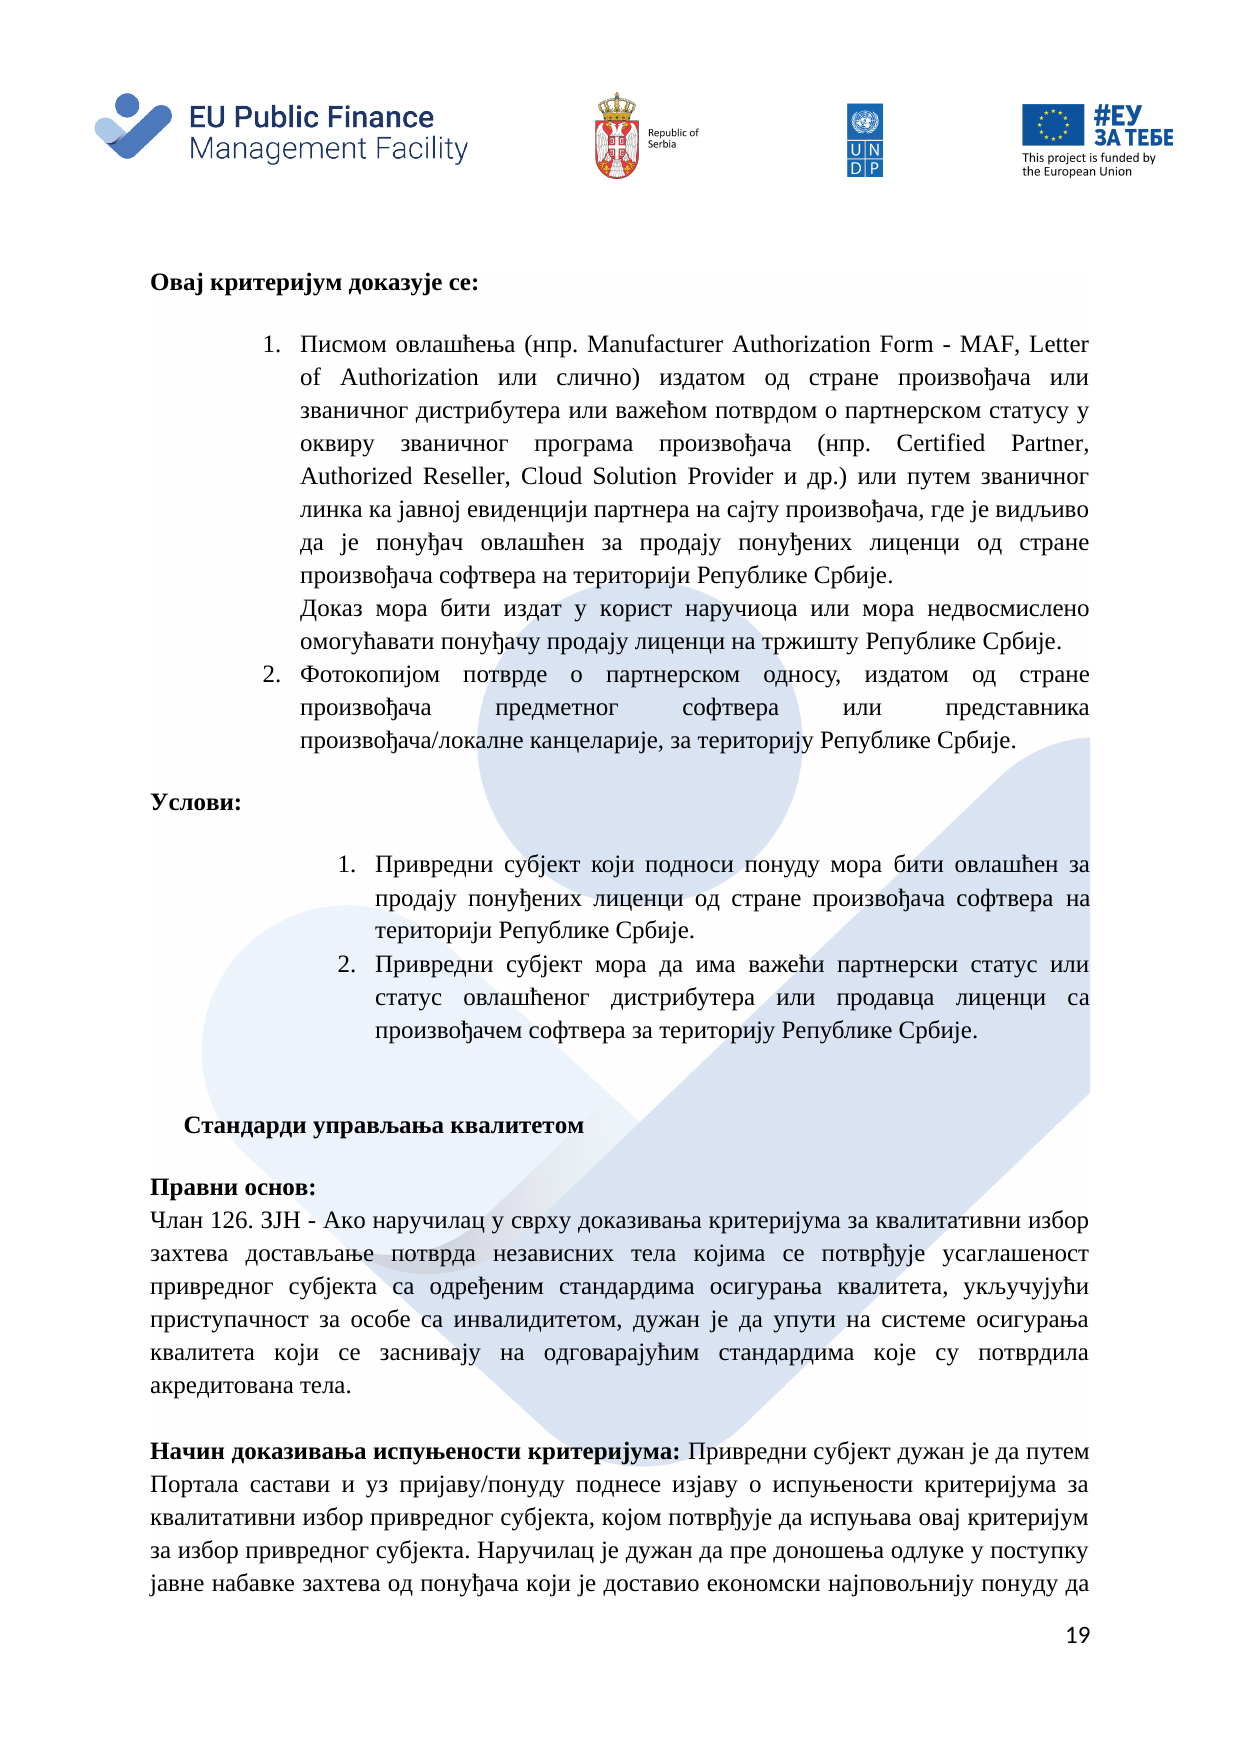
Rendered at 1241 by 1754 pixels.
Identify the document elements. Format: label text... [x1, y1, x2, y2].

list Писмом овлашћења (нпр. Manufacturer Authorization Form - MAF, Letter of Authorization или слично) издатом од стране произвођача или званичног дистрибутера или важећом потврдом о партнерском статусу у оквиру званичног програма произвођача (нпр. Certified Partner, Authorized Reseller, Cloud Solution Provider и др.) или путем званичног линка ка јавној евиденцији партнера на сајту произвођача, где је видљиво да је понуђач овлашћен за продају понуђених лиценци од стране произвођача софтвера на територији Републике Србије. [262, 329, 1090, 589]
list Доказ мора бити издат у корист наручиоца или мора недвосмислено омогућавати понуђачу продају лиценци на тржишту Републике Србије. [300, 593, 1090, 655]
text Овај критеријум доказује се: [150, 267, 1090, 296]
text Правни основ: [150, 1172, 1090, 1200]
picture [94, 93, 468, 165]
picture [595, 92, 1173, 179]
list Фотокопијом потврде о партнерском односу, издатом од стране произвођача предметног софтвера или представника произвођача/локалне канцеларије, за територију Републике Србије. [262, 659, 1090, 754]
text Услови: [150, 787, 1090, 816]
list Привредни субјект мора да има важећи партнерски статус или статус овлашћеног дистрибутера или продавца лиценци са произвођачем софтвера за територију Републике Србије. [337, 949, 1090, 1043]
subtitle Стандарди управљања квалитетом [177, 1110, 1090, 1139]
text Члан 126. ЗЈН - Ако наручилац у сврху доказивања критеријума за квалитативни избор захтева достављање потврда независних тела којима се потврђује усаглашеност привредног субјекта са одређеним стандардима осигурања квалитета, укључујући приступачност за особе са инвалидитетом, дужан је да упути на системе осигурања квалитета који се заснивају на одговарајућим стандардима које су потврдила акредитована тела. [150, 1205, 1090, 1398]
list Привредни субјект који подноси понуду мора бити овлашћен за продају понуђених лиценци од стране произвођача софтвера на територији Републике Србије. [337, 849, 1090, 944]
picture [150, 270, 1091, 1601]
